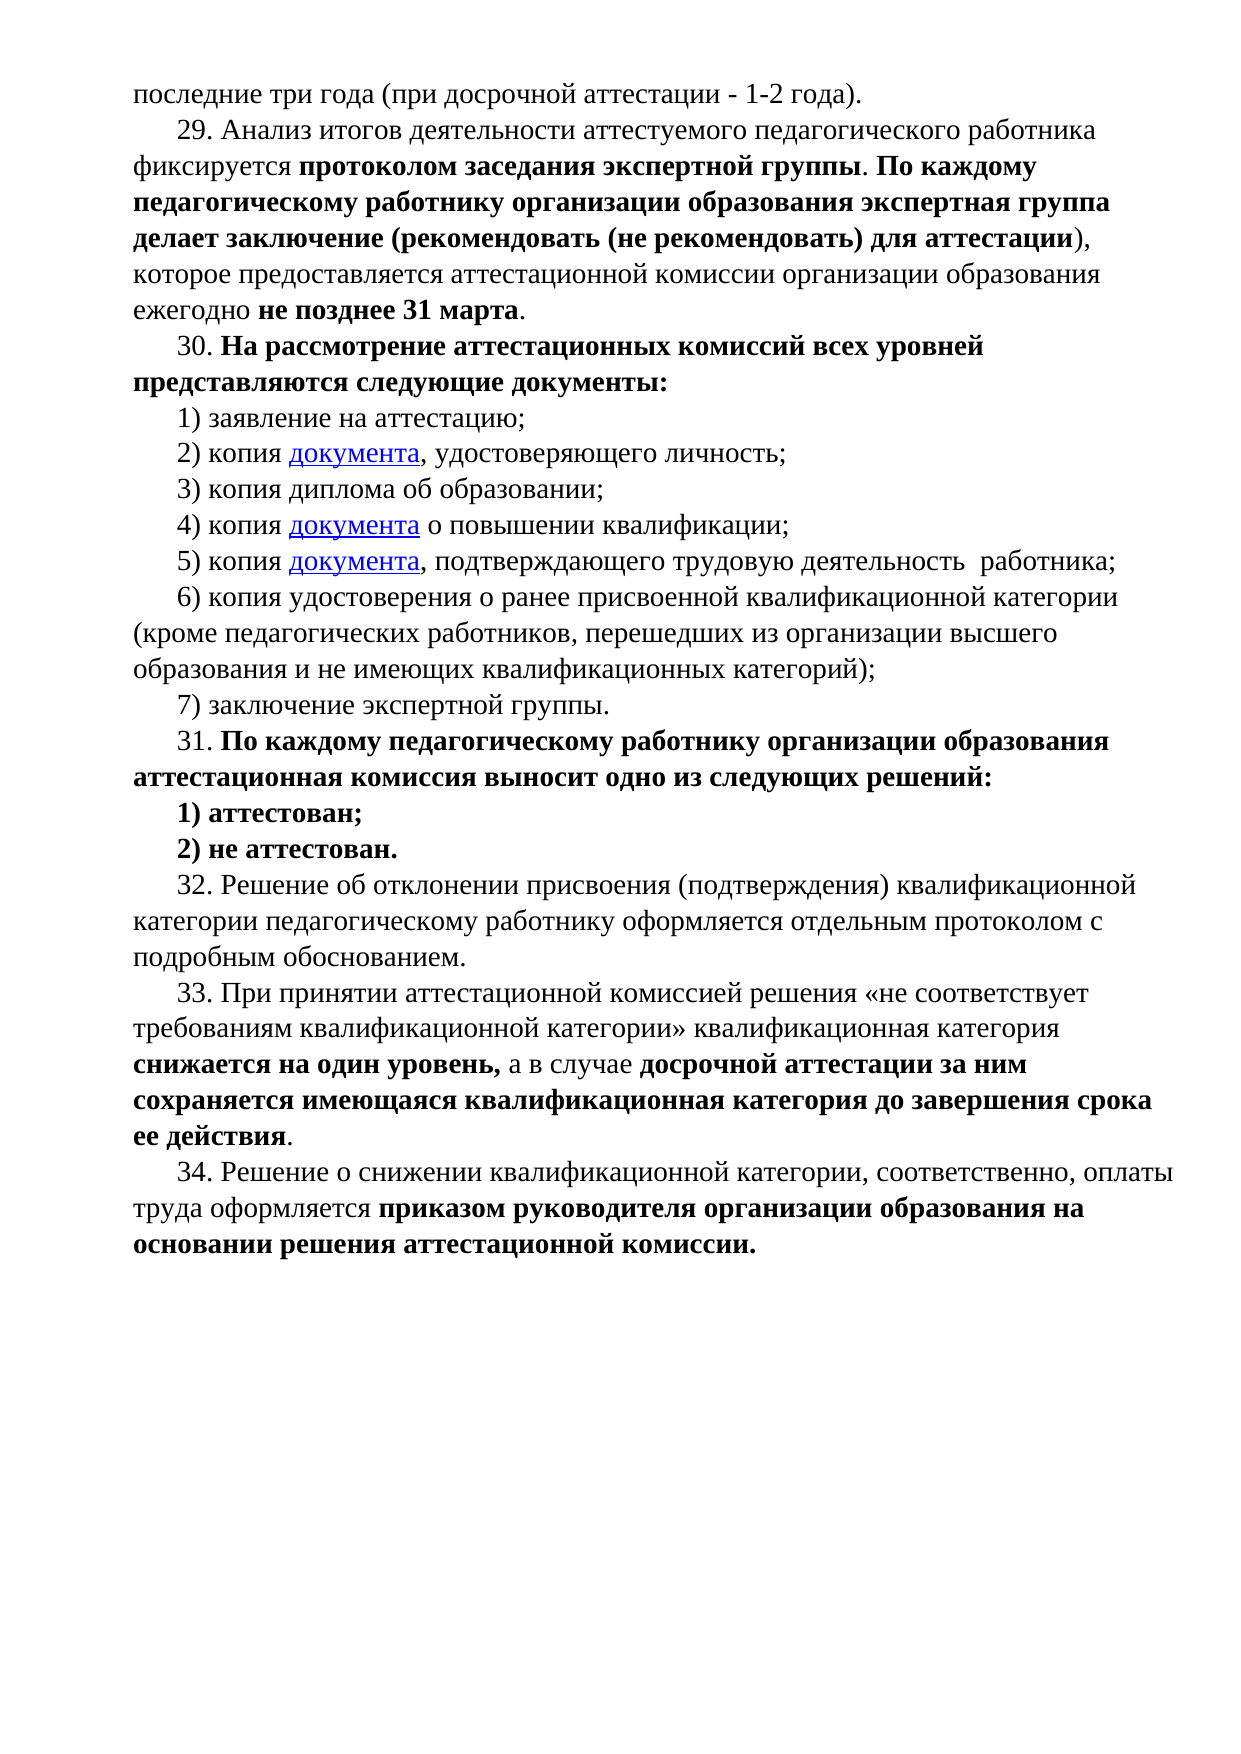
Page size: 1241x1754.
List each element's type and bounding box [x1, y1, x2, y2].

text [133, 74, 1181, 1260]
